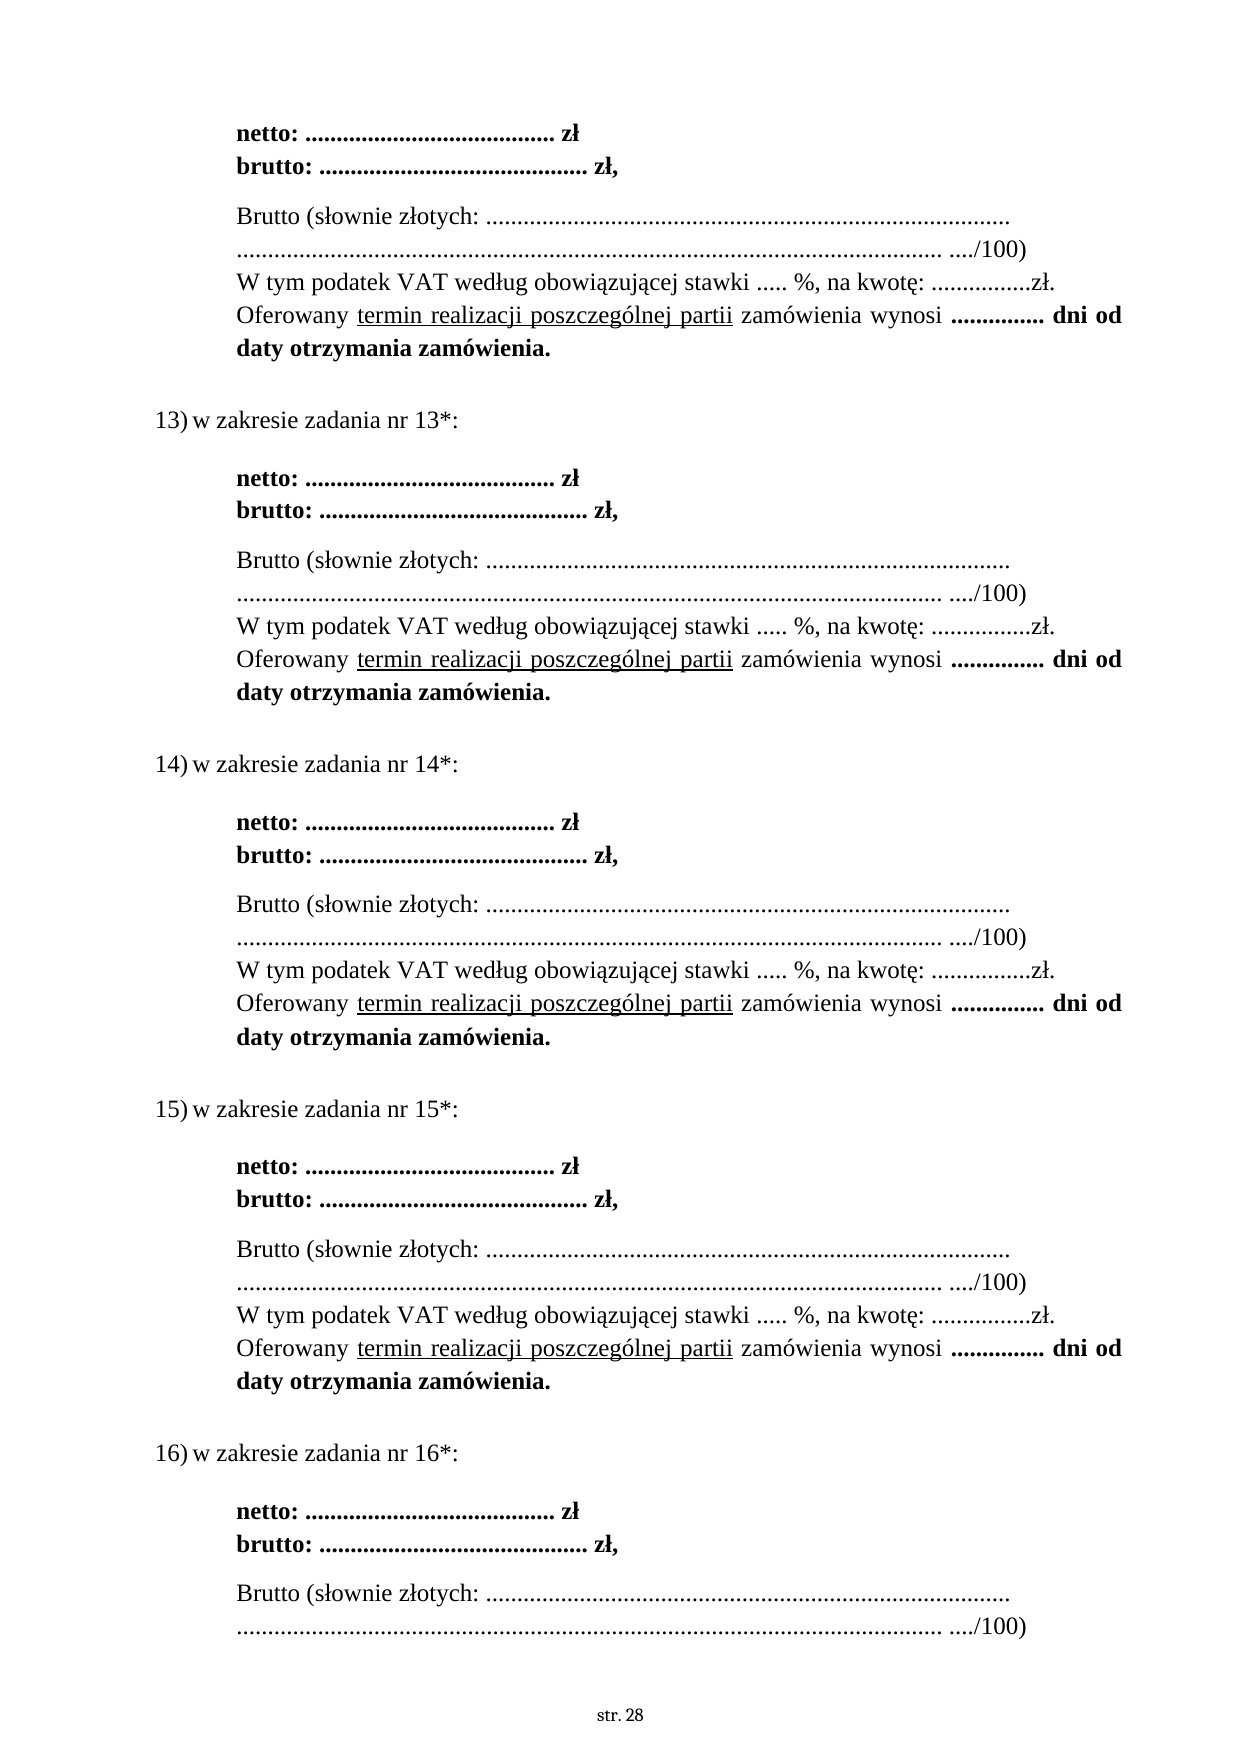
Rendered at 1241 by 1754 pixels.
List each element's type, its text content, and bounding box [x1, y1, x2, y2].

text ................................................................................................................. ..../100) [236, 234, 1122, 262]
text netto: ........................................ zł [236, 807, 1122, 836]
text Oferowany termin realizacji poszczególnej partii zamówienia wynosi ............... dni od daty otrzymania zamówienia. [236, 1333, 1122, 1395]
text brutto: ........................................... zł, [156, 1529, 1122, 1557]
text Brutto (słownie złotych: .................................................................................... [156, 201, 1122, 229]
text W tym podatek VAT według obowiązującej stawki ..... %, na kwotę: ................zł. [156, 611, 1122, 640]
text Oferowany termin realizacji poszczególnej partii zamówienia wynosi ............... dni od daty otrzymania zamówienia. [236, 300, 1122, 362]
text ................................................................................................................. ..../100) [236, 922, 1122, 951]
text brutto: ........................................... zł, [156, 496, 1122, 524]
text Brutto (słownie złotych: .................................................................................... [156, 545, 1122, 574]
text W tym podatek VAT według obowiązującej stawki ..... %, na kwotę: ................zł. [156, 956, 1122, 984]
list w zakresie zadania nr 16*: [154, 1438, 1122, 1467]
list w zakresie zadania nr 13*: [154, 405, 1122, 434]
text W tym podatek VAT według obowiązującej stawki ..... %, na kwotę: ................zł. [156, 1300, 1122, 1329]
text ................................................................................................................. ..../100) [236, 1267, 1122, 1296]
text W tym podatek VAT według obowiązującej stawki ..... %, na kwotę: ................zł. [156, 267, 1122, 296]
text ................................................................................................................. ..../100) [236, 1611, 1122, 1640]
text netto: ........................................ zł [236, 1496, 1122, 1524]
text brutto: ........................................... zł, [156, 840, 1122, 869]
text Oferowany termin realizacji poszczególnej partii zamówienia wynosi ............... dni od daty otrzymania zamówienia. [236, 644, 1122, 706]
text Brutto (słownie złotych: .................................................................................... [156, 1578, 1122, 1607]
text netto: ........................................ zł [236, 1151, 1122, 1180]
text netto: ........................................ zł [236, 463, 1122, 491]
text brutto: ........................................... zł, [156, 1184, 1122, 1213]
text netto: ........................................ zł [236, 118, 1122, 147]
list w zakresie zadania nr 14*: [154, 749, 1122, 778]
text Brutto (słownie złotych: .................................................................................... [156, 1234, 1122, 1263]
text brutto: ........................................... zł, [156, 151, 1122, 180]
text ................................................................................................................. ..../100) [236, 578, 1122, 607]
text Brutto (słownie złotych: .................................................................................... [156, 889, 1122, 918]
list w zakresie zadania nr 15*: [154, 1094, 1122, 1123]
text Oferowany termin realizacji poszczególnej partii zamówienia wynosi ............... dni od daty otrzymania zamówienia. [236, 988, 1122, 1050]
